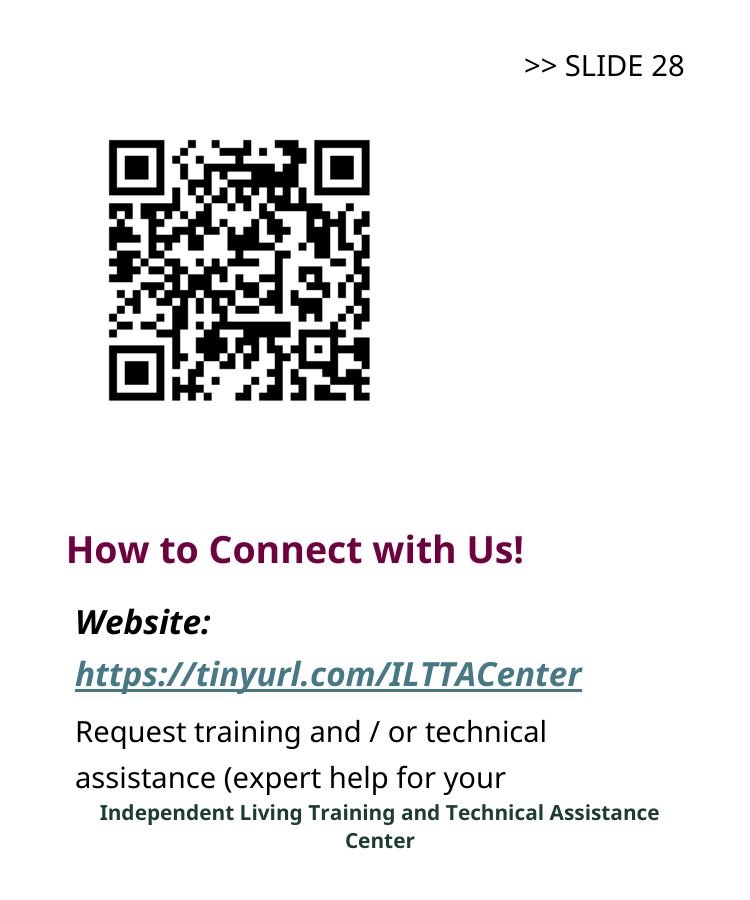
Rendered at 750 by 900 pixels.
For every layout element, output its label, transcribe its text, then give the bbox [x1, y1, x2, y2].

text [75, 712, 684, 797]
picture [75, 106, 404, 435]
subtitle How to Connect with Us! [66, 523, 684, 574]
subtitle Website: https://tinyurl.com/ILTTACenter [75, 599, 684, 696]
